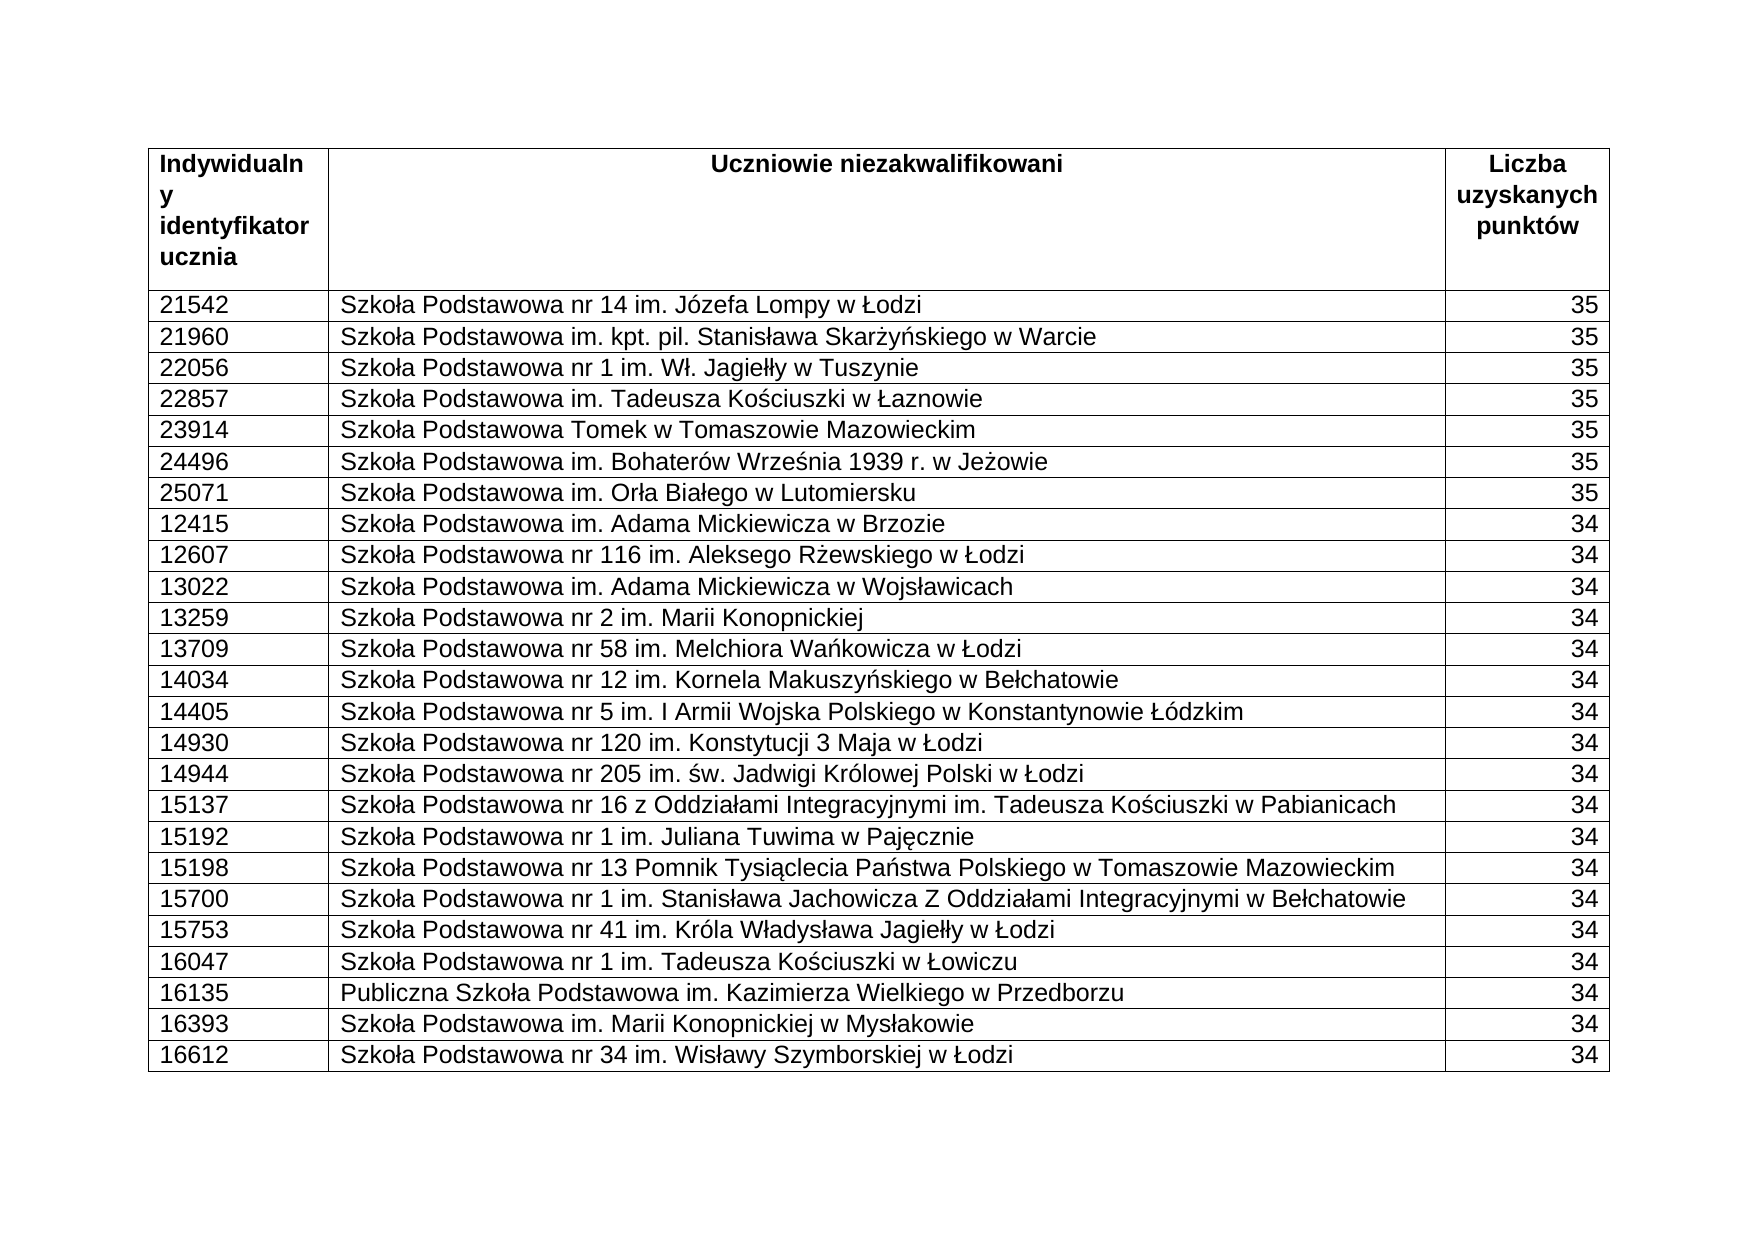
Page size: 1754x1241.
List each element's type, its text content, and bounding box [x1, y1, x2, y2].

table_cell 16612 [149, 1041, 328, 1071]
table_cell 34 [1446, 572, 1609, 602]
table_cell 14405 [149, 697, 328, 727]
table_cell 35 [1446, 384, 1609, 414]
table_cell 23914 [149, 416, 328, 446]
table_cell Szkoła Podstawowa nr 1 im. Wł. Jagiełły w Tuszynie [329, 353, 1445, 383]
table_cell 14034 [149, 666, 328, 696]
table_cell 34 [1446, 791, 1609, 821]
table_cell Szkoła Podstawowa nr 1 im. Tadeusza Kościuszki w Łowiczu [329, 947, 1445, 977]
table_cell Publiczna Szkoła Podstawowa im. Kazimierza Wielkiego w Przedborzu [329, 978, 1445, 1008]
table_cell 34 [1446, 603, 1609, 633]
table_cell 22056 [149, 353, 328, 383]
table_cell 34 [1446, 509, 1609, 539]
table_cell 34 [1446, 634, 1609, 664]
table_cell 34 [1446, 666, 1609, 696]
table_cell 35 [1446, 353, 1609, 383]
table_cell 34 [1446, 1041, 1609, 1071]
table_cell 34 [1446, 822, 1609, 852]
table_cell 13259 [149, 603, 328, 633]
table_cell 15753 [149, 916, 328, 946]
table_cell 15137 [149, 791, 328, 821]
table_cell 34 [1446, 884, 1609, 914]
table_cell Szkoła Podstawowa im. Marii Konopnickiej w Mysłakowie [329, 1009, 1445, 1039]
table_cell 15198 [149, 853, 328, 883]
table_cell Szkoła Podstawowa nr 1 im. Stanisława Jachowicza Z Oddziałami Integracyjnymi w Bełchatowie [329, 884, 1445, 914]
table_cell 12607 [149, 541, 328, 571]
table_cell Szkoła Podstawowa Tomek w Tomaszowie Mazowieckim [329, 416, 1445, 446]
table_cell 34 [1446, 728, 1609, 758]
table_cell Szkoła Podstawowa nr 16 z Oddziałami Integracyjnymi im. Tadeusza Kościuszki w Pabianicach [329, 791, 1445, 821]
table_cell Szkoła Podstawowa im. Tadeusza Kościuszki w Łaznowie [329, 384, 1445, 414]
table_cell 13709 [149, 634, 328, 664]
table_cell 16135 [149, 978, 328, 1008]
table_cell Szkoła Podstawowa nr 14 im. Józefa Lompy w Łodzi [329, 291, 1445, 321]
table_cell 35 [1446, 291, 1609, 321]
table_cell Szkoła Podstawowa nr 58 im. Melchiora Wańkowicza w Łodzi [329, 634, 1445, 664]
table_header Uczniowie niezakwalifikowani [329, 149, 1445, 289]
table_cell Szkoła Podstawowa nr 13 Pomnik Tysiąclecia Państwa Polskiego w Tomaszowie Mazowieckim [329, 853, 1445, 883]
table_cell 22857 [149, 384, 328, 414]
table_header Liczba uzyskanych punktów [1446, 149, 1609, 289]
table_cell 34 [1446, 697, 1609, 727]
table_cell Szkoła Podstawowa nr 205 im. św. Jadwigi Królowej Polski w Łodzi [329, 759, 1445, 789]
table_header Indywidualny identyfikator ucznia [149, 149, 328, 289]
table_cell 35 [1446, 322, 1609, 352]
table_cell 21960 [149, 322, 328, 352]
table_cell 16047 [149, 947, 328, 977]
table_cell Szkoła Podstawowa nr 34 im. Wisławy Szymborskiej w Łodzi [329, 1041, 1445, 1071]
table_cell 34 [1446, 947, 1609, 977]
table_cell 15192 [149, 822, 328, 852]
table_cell 34 [1446, 916, 1609, 946]
table_cell 35 [1446, 416, 1609, 446]
table_cell 24496 [149, 447, 328, 477]
table_cell 35 [1446, 447, 1609, 477]
table_cell 35 [1446, 478, 1609, 508]
table_cell 34 [1446, 541, 1609, 571]
table_cell 34 [1446, 759, 1609, 789]
table_cell 13022 [149, 572, 328, 602]
table_cell Szkoła Podstawowa nr 116 im. Aleksego Rżewskiego w Łodzi [329, 541, 1445, 571]
table_cell 14930 [149, 728, 328, 758]
table_cell Szkoła Podstawowa nr 2 im. Marii Konopnickiej [329, 603, 1445, 633]
table_cell Szkoła Podstawowa nr 41 im. Króla Władysława Jagiełły w Łodzi [329, 916, 1445, 946]
table_cell Szkoła Podstawowa im. Bohaterów Września 1939 r. w Jeżowie [329, 447, 1445, 477]
table_cell Szkoła Podstawowa nr 1 im. Juliana Tuwima w Pajęcznie [329, 822, 1445, 852]
table_cell Szkoła Podstawowa im. Orła Białego w Lutomiersku [329, 478, 1445, 508]
table_cell Szkoła Podstawowa nr 12 im. Kornela Makuszyńskiego w Bełchatowie [329, 666, 1445, 696]
table_cell 15700 [149, 884, 328, 914]
table_cell 34 [1446, 978, 1609, 1008]
table_cell Szkoła Podstawowa im. Adama Mickiewicza w Wojsławicach [329, 572, 1445, 602]
table_cell 14944 [149, 759, 328, 789]
table_cell Szkoła Podstawowa nr 5 im. I Armii Wojska Polskiego w Konstantynowie Łódzkim [329, 697, 1445, 727]
table_cell 16393 [149, 1009, 328, 1039]
table_cell 12415 [149, 509, 328, 539]
table_cell Szkoła Podstawowa im. Adama Mickiewicza w Brzozie [329, 509, 1445, 539]
table_cell 34 [1446, 853, 1609, 883]
table_cell 25071 [149, 478, 328, 508]
table_cell Szkoła Podstawowa nr 120 im. Konstytucji 3 Maja w Łodzi [329, 728, 1445, 758]
table_cell 21542 [149, 291, 328, 321]
table_cell 34 [1446, 1009, 1609, 1039]
table_cell Szkoła Podstawowa im. kpt. pil. Stanisława Skarżyńskiego w Warcie [329, 322, 1445, 352]
